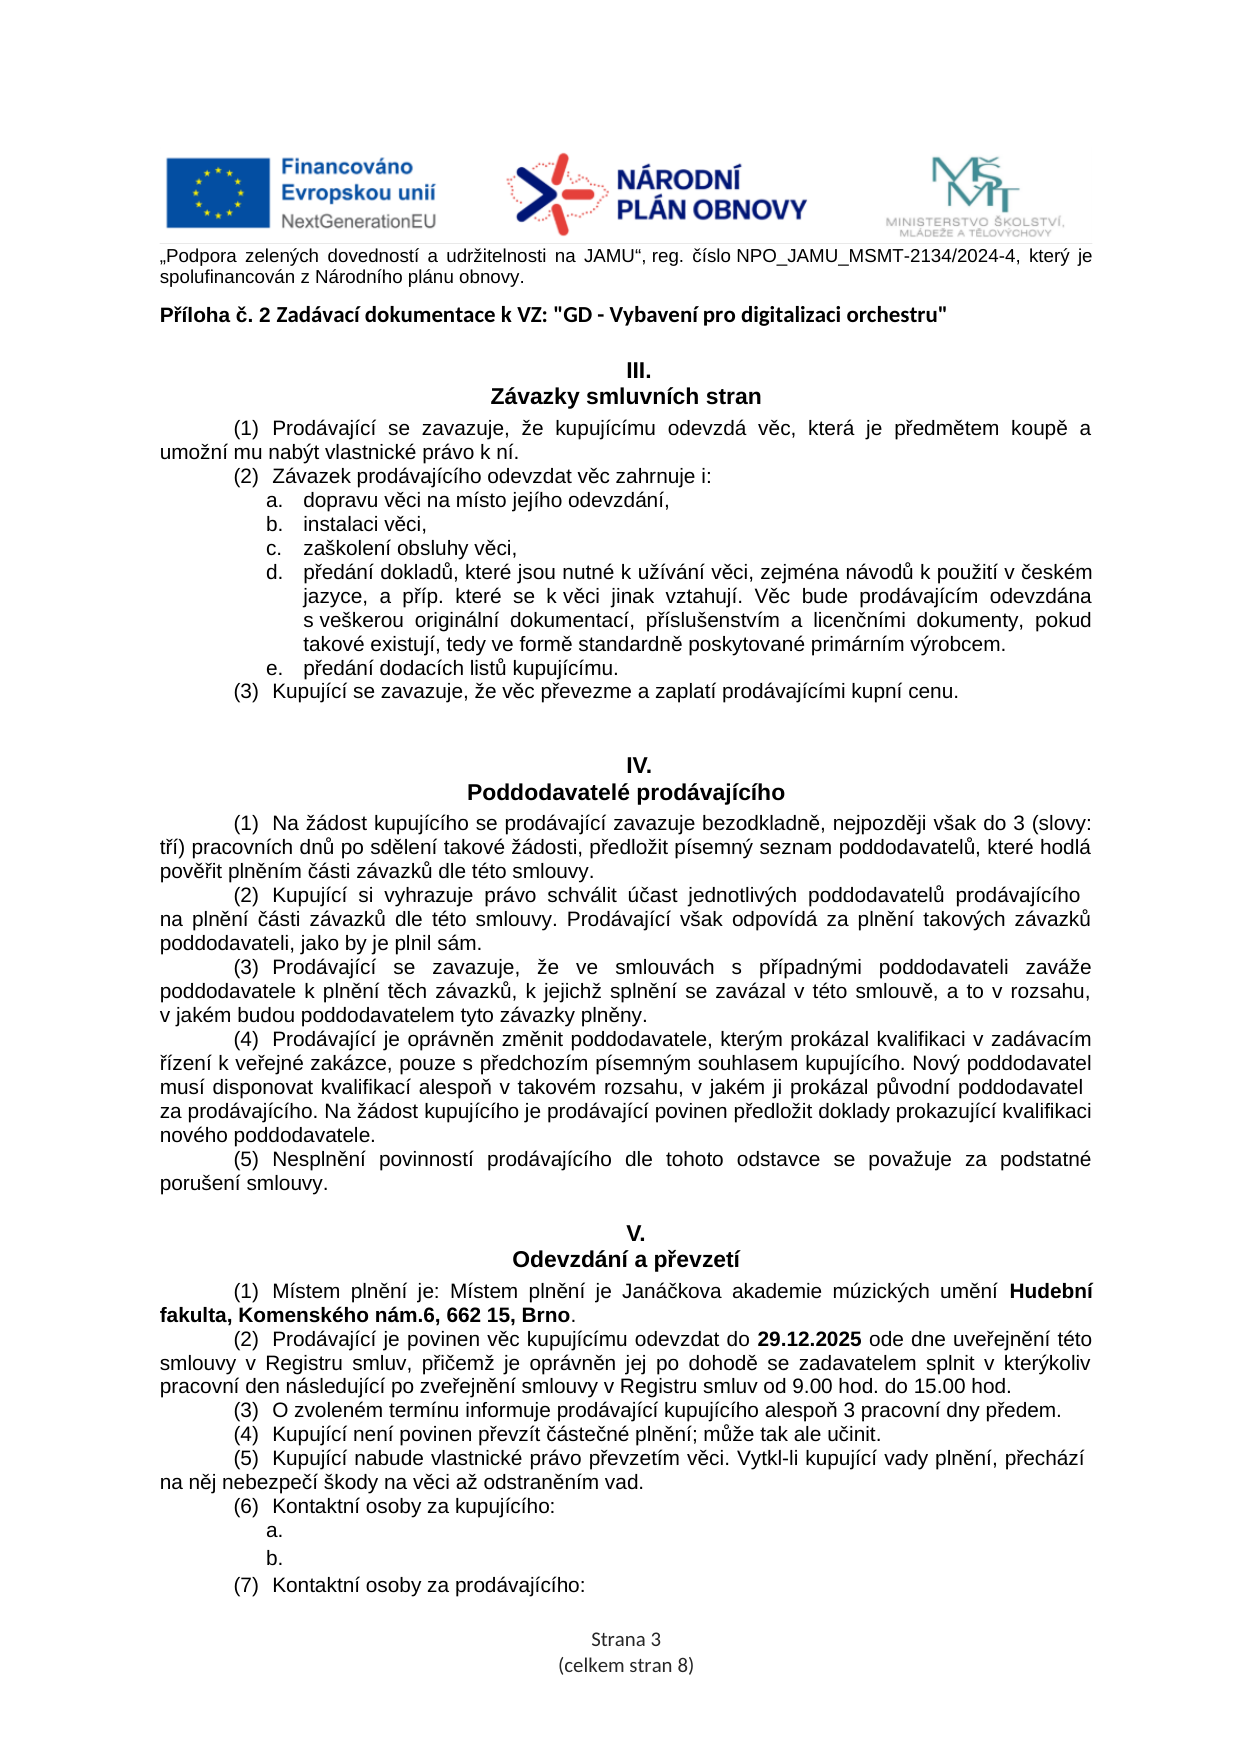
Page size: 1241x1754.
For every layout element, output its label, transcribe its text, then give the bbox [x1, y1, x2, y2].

list Prodávající je oprávněn změnit poddodavatele, kterým prokázal kvalifikaci v zadávacím řízení k veřejné zakázce, pouze s předchozím písemným souhlasem kupujícího. Nový poddodavatel musí disponovat kvalifikací alespoň v takovém rozsahu, v jakém ji prokázal původní poddodavatel za prodávajícího. Na žádost kupujícího je prodávající povinen předložit doklady prokazující kvalifikaci nového poddodavatele. [159, 1027, 1092, 1147]
text Poddodavatelé prodávajícího [159, 778, 1092, 805]
list zaškolení obsluhy věci, [266, 536, 1092, 559]
list Kupující se zavazuje, že věc převezme a zaplatí prodávajícími kupní cenu. [159, 679, 1092, 703]
list Kupující nabude vlastnické právo převzetím věci. Vytkl-li kupující vady plnění, přechází na něj nebezpečí škody na věci až odstraněním vad. [159, 1446, 1092, 1494]
list Na žádost kupujícího se prodávající zavazuje bezodkladně, nejpozději však do 3 (slovy: tří) pracovních dnů po sdělení takové žádosti, předložit písemný seznam poddodavatelů, které hodlá pověřit plněním části závazků dle této smlouvy. [159, 811, 1092, 883]
list Prodávající se zavazuje, že ve smlouvách s případnými poddodavateli zaváže poddodavatele k plnění těch závazků, k jejichž splnění se zavázal v této smlouvě, a to v rozsahu, v jakém budou poddodavatelem tyto závazky plněny. [159, 955, 1092, 1027]
list Kupující není povinen převzít částečné plnění; může tak ale učinit. [159, 1422, 1092, 1446]
list Prodávající je povinen věc kupujícímu odevzdat do 29.12.2025 ode dne uveřejnění této smlouvy v Registru smluv, přičemž je oprávněn jej po dohodě se zadavatelem splnit v kterýkoliv pracovní den následující po zveřejnění smlouvy v Registru smluv od 9.00 hod. do 15.00 hod. [159, 1326, 1092, 1398]
list dopravu věci na místo jejího odevzdání, [266, 488, 1092, 512]
list předání dodacích listů kupujícímu. [266, 655, 1092, 679]
list předání dokladů, které jsou nutné k užívání věci, zejména návodů k použití v českém jazyce, a příp. které se k věci jinak vztahují. Věc bude prodávajícím odevzdána s veškerou originální dokumentací, příslušenstvím a licenčními dokumenty, pokud takové existují, tedy ve formě standardně poskytované primárním výrobcem. [266, 559, 1092, 655]
list Závazek prodávajícího odevzdat věc zahrnuje i: [159, 464, 1092, 488]
list instalaci věci, [266, 512, 1092, 536]
list Kupující si vyhrazuje právo schválit účast jednotlivých poddodavatelů prodávajícího na plnění části závazků dle této smlouvy. Prodávající však odpovídá za plnění takových závazků poddodavateli, jako by je plnil sám. [159, 883, 1092, 955]
list Prodávající se zavazuje, že kupujícímu odevzdá věc, která je předmětem koupě a umožní mu nabýt vlastnické právo k ní. [159, 416, 1092, 464]
list Nesplnění povinností prodávajícího dle tohoto odstavce se považuje za podstatné porušení smlouvy. [159, 1147, 1092, 1194]
list Místem plnění je: Místem plnění je Janáčkova akademie múzických umění . [159, 1278, 1092, 1326]
text Závazky smluvních stran [159, 383, 1092, 409]
list Kontaktní osoby za kupujícího: [159, 1494, 1092, 1518]
list O zvoleném termínu informuje prodávající kupujícího alespoň 3 pracovní dny předem. [159, 1398, 1092, 1422]
picture [159, 147, 1093, 245]
list Kontaktní osoby za prodávajícího: [159, 1573, 1092, 1597]
text Odevzdání a převzetí [159, 1246, 1092, 1272]
